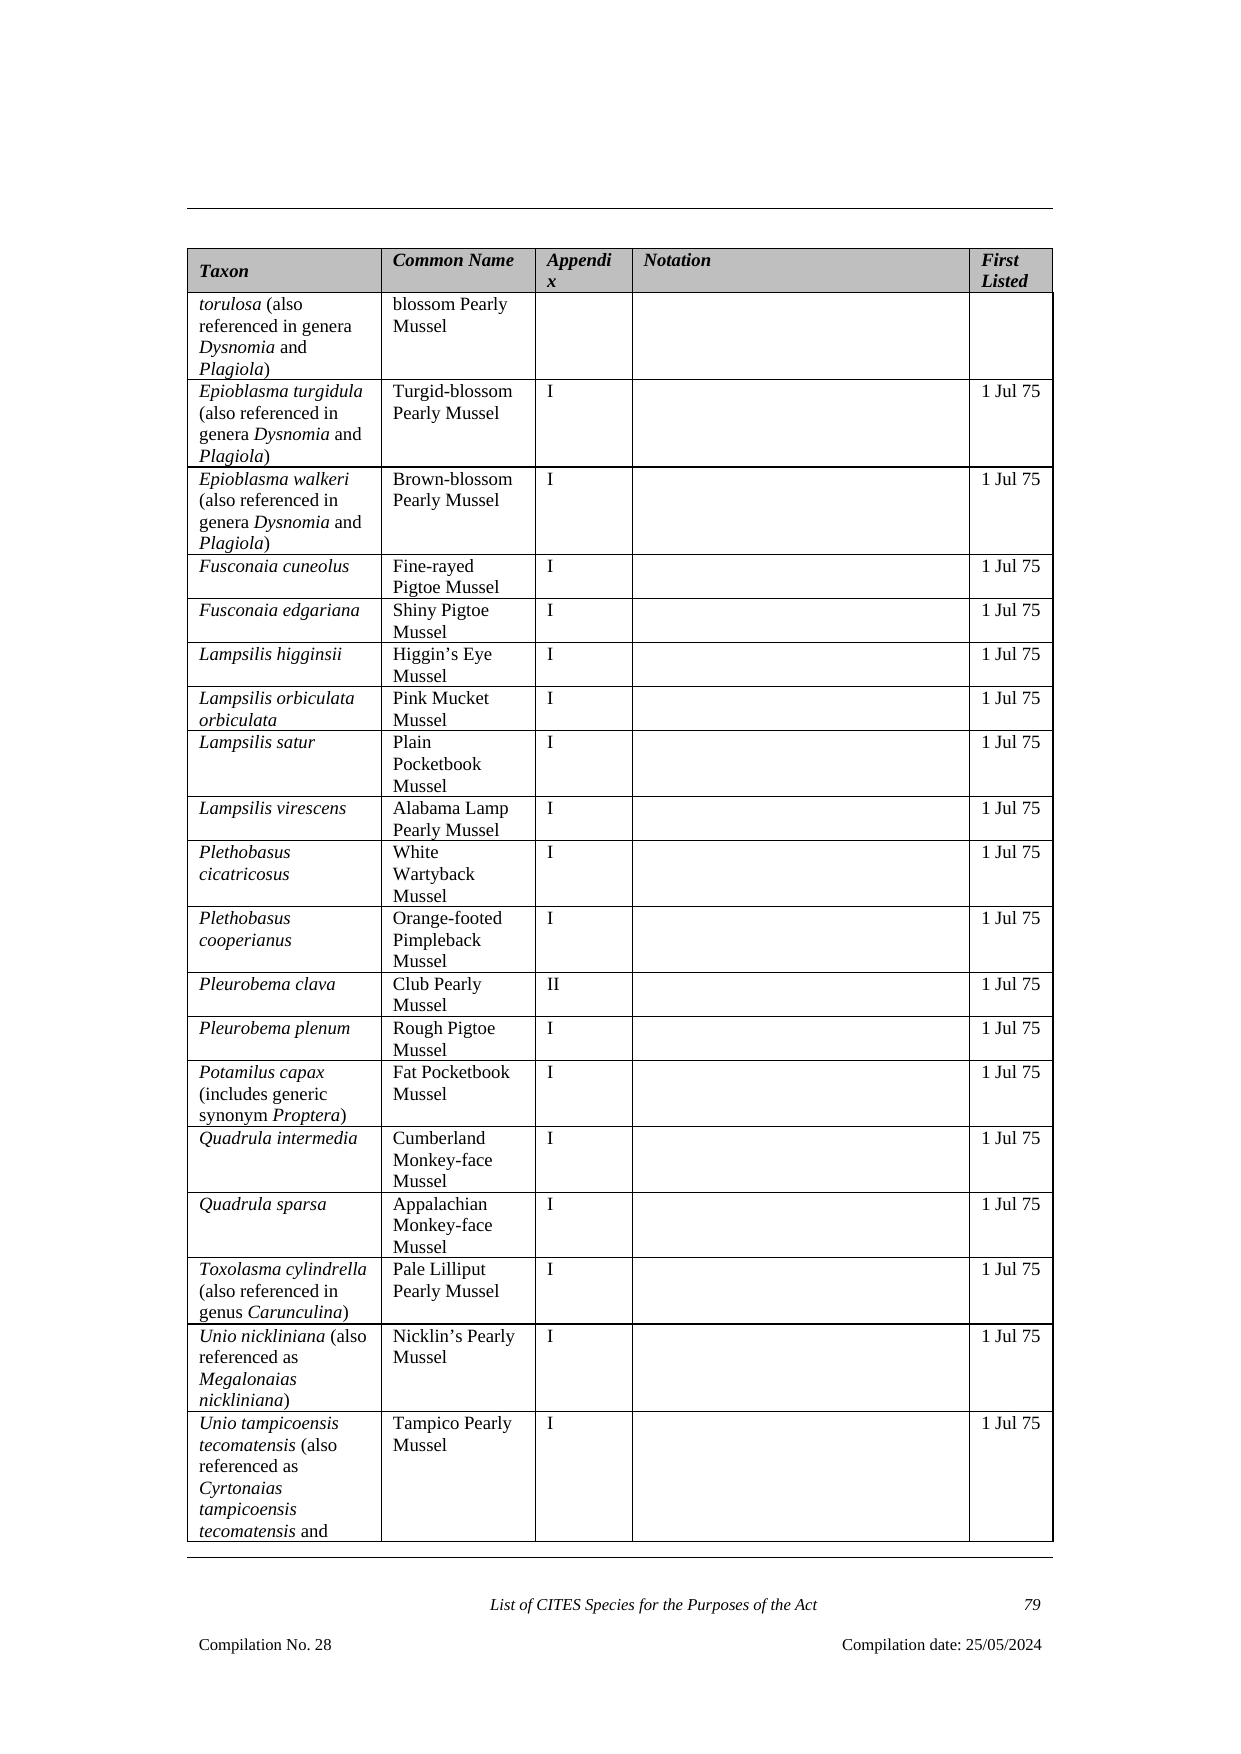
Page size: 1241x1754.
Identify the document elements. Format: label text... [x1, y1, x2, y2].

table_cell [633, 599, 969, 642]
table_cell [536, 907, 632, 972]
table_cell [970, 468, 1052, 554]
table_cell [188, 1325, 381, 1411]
table_header Taxon [188, 249, 381, 292]
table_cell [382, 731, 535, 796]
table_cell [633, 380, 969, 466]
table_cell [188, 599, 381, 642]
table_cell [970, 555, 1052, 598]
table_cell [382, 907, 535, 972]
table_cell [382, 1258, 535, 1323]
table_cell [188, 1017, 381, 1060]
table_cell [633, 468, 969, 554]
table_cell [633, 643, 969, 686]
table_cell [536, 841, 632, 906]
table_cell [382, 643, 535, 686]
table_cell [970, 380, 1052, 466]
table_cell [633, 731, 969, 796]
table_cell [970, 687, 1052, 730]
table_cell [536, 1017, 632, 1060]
table_header First Listed [970, 249, 1052, 292]
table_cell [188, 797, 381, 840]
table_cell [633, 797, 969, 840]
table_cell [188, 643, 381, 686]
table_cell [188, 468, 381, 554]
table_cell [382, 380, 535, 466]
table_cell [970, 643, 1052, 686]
table_header Appendix [536, 249, 632, 292]
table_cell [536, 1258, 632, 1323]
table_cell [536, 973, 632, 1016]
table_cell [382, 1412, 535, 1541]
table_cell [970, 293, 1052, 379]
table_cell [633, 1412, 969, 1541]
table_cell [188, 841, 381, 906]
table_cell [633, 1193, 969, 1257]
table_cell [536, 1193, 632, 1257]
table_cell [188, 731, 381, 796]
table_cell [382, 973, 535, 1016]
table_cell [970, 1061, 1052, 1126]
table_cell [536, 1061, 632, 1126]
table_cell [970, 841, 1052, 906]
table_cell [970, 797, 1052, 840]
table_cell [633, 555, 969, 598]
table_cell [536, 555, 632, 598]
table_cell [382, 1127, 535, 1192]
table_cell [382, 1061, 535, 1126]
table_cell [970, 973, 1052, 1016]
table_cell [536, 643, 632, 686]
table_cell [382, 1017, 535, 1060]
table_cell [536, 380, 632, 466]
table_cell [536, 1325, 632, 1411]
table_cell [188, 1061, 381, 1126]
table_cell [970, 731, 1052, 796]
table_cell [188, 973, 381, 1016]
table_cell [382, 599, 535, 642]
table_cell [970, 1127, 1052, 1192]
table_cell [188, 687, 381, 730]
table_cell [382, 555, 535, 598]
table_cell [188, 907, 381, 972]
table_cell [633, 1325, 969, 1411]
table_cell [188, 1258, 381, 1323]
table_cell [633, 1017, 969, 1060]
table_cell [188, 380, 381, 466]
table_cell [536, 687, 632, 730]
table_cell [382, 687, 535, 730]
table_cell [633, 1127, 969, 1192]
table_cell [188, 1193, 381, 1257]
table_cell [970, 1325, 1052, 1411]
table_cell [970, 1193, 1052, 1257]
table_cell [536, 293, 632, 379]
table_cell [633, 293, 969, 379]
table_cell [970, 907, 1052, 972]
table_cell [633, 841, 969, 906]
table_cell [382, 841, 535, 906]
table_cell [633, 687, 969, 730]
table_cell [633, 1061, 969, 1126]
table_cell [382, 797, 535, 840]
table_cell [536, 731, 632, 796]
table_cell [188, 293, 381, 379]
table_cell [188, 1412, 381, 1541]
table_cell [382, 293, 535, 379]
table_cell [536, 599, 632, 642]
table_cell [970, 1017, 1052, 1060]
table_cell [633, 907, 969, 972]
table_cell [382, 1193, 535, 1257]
table_header Common Name [382, 249, 535, 292]
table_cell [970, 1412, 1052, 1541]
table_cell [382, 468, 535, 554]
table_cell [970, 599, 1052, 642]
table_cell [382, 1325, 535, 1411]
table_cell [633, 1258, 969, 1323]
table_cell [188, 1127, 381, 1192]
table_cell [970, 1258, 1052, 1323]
table_header Notation [633, 249, 969, 292]
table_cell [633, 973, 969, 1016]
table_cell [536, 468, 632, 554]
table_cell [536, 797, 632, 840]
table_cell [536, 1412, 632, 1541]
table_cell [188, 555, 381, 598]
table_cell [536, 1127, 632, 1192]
